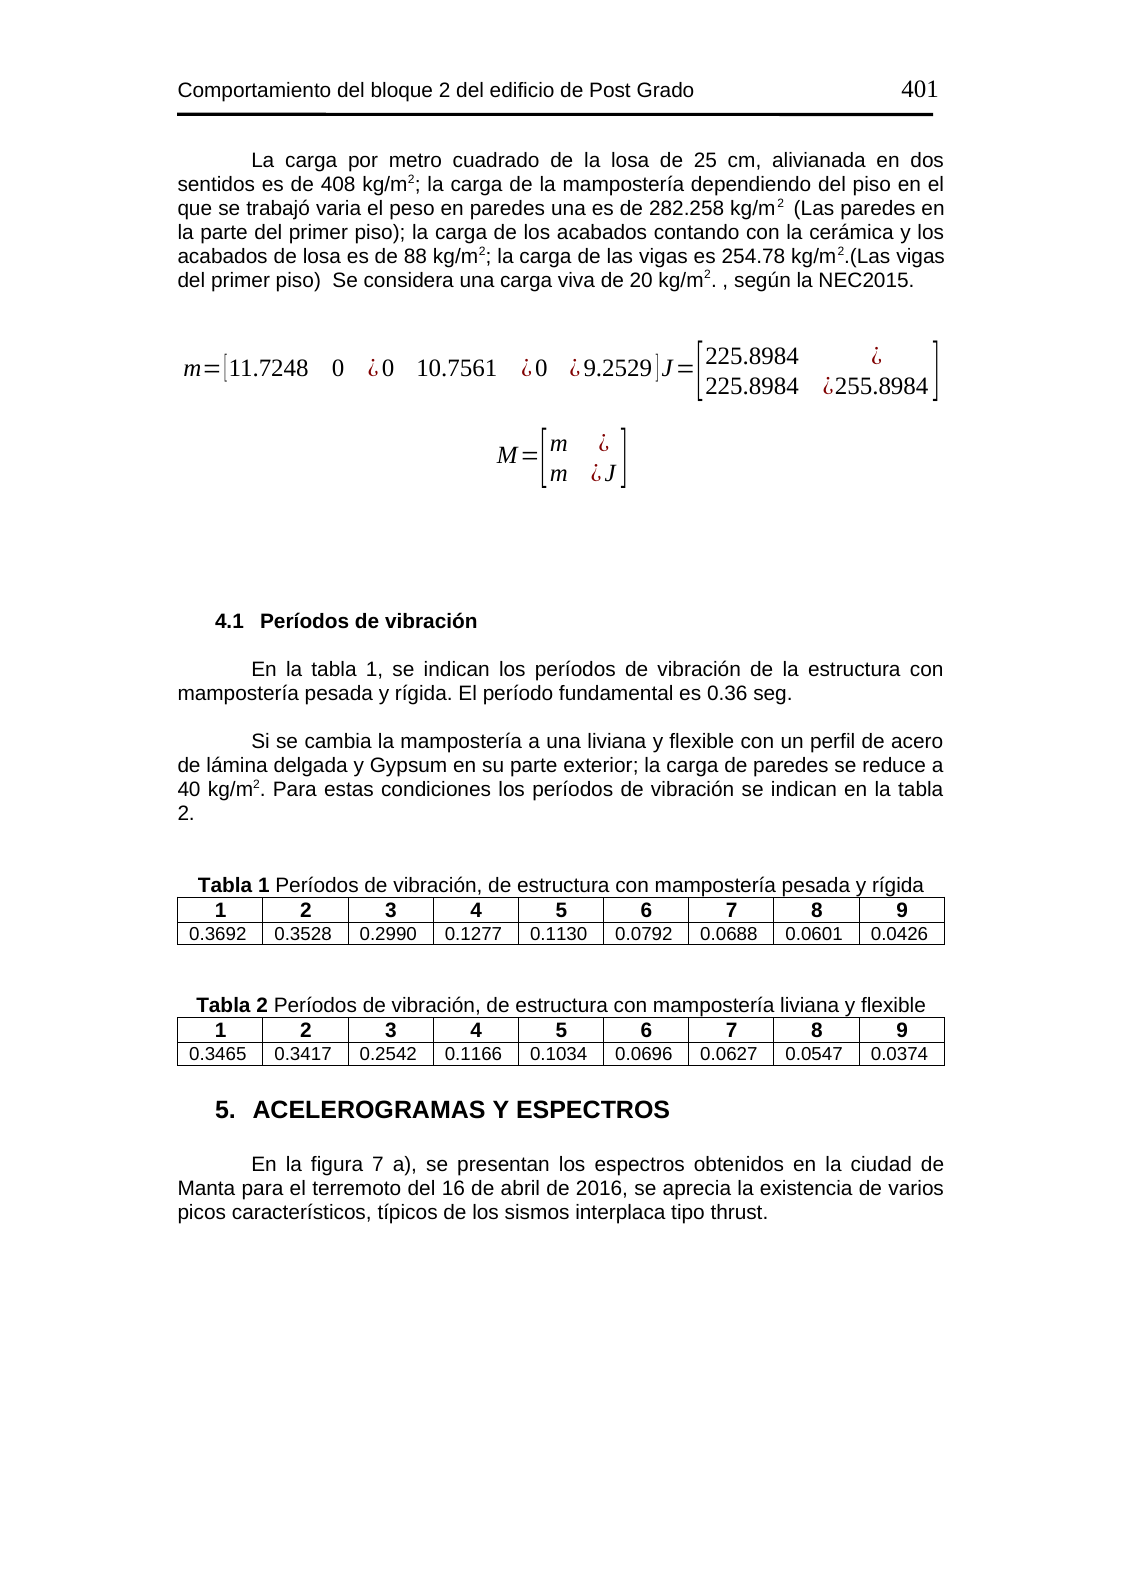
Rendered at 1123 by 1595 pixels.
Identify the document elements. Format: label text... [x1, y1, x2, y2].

table_cell 0.0627 [689, 1043, 773, 1065]
table_cell 0.2990 [349, 923, 433, 944]
table_header 5 [519, 898, 603, 922]
table_header 9 [860, 898, 944, 922]
table_header 7 [689, 898, 773, 922]
list Períodos de vibración [215, 609, 945, 633]
table_header 4 [434, 1018, 518, 1042]
text En la figura 7 a), se presentan los espectros obtenidos en la ciudad de Manta para el terremoto del 16 de abril de 2016, se aprecia la existencia de varios picos característicos, típicos de los sismos interplaca tipo thrust. [177, 1152, 945, 1224]
text Si se cambia la mampostería a una liviana y flexible con un perfil de acero de lámina delgada y Gypsum en su parte exterior; la carga de paredes se reduce a 40 kg/m2. Para estas condiciones los períodos de vibración se indican en la tabla 2. [177, 729, 945, 825]
table_cell 0.0792 [604, 923, 688, 944]
table_header 6 [604, 898, 688, 922]
table_cell 0.0374 [860, 1043, 944, 1065]
table_cell 0.1277 [434, 923, 518, 944]
table_cell 0.3465 [178, 1043, 262, 1065]
table_header 1 [178, 1018, 262, 1042]
table_cell 0.3417 [263, 1043, 348, 1065]
text La carga por metro cuadrado de la losa de 25 cm, alivianada en dos sentidos es de 408 kg/m2; la carga de la mampostería dependiendo del piso en el que se trabajó varia el peso en paredes una es de 282.258 kg/m2 (Las paredes en la parte del primer piso); la carga de los acabados contando con la cerámica y los acabados de losa es de 88 kg/m2; la carga de las vigas es 254.78 kg/m2.(Las vigas del primer piso) Se considera una carga viva de 20 kg/m2. , según la NEC2015. [177, 148, 945, 291]
table_cell 0.1166 [434, 1043, 518, 1065]
list ACELEROGRAMAS Y ESPECTROS [215, 1094, 945, 1123]
table_cell 0.0426 [860, 923, 944, 944]
table_header 8 [774, 1018, 859, 1042]
text Tabla 1 Períodos de vibración, de estructura con mampostería pesada y rígida [177, 873, 945, 897]
table_header 3 [349, 1018, 433, 1042]
table_header 2 [263, 1018, 348, 1042]
table_cell 0.0601 [774, 923, 859, 944]
table_header 5 [519, 1018, 603, 1042]
table_cell 0.1130 [519, 923, 603, 944]
table_cell 0.0547 [774, 1043, 859, 1065]
table_header 9 [860, 1018, 944, 1042]
table_header 6 [604, 1018, 688, 1042]
table_header 3 [349, 898, 433, 922]
table_header 2 [263, 898, 348, 922]
table_header 8 [774, 898, 859, 922]
text En la tabla 1, se indican los períodos de vibración de la estructura con mampostería pesada y rígida. El período fundamental es 0.36 seg. [177, 657, 945, 705]
text Tabla 2 Períodos de vibración, de estructura con mampostería liviana y flexible [177, 993, 945, 1017]
table_header 7 [689, 1018, 773, 1042]
table_cell 0.1034 [519, 1043, 603, 1065]
table_cell 0.2542 [349, 1043, 433, 1065]
table_cell 0.3692 [178, 923, 262, 944]
table_cell 0.3528 [263, 923, 348, 944]
table_cell 0.0696 [604, 1043, 688, 1065]
table_header 1 [178, 898, 262, 922]
table_cell 0.0688 [689, 923, 773, 944]
table_header 4 [434, 898, 518, 922]
